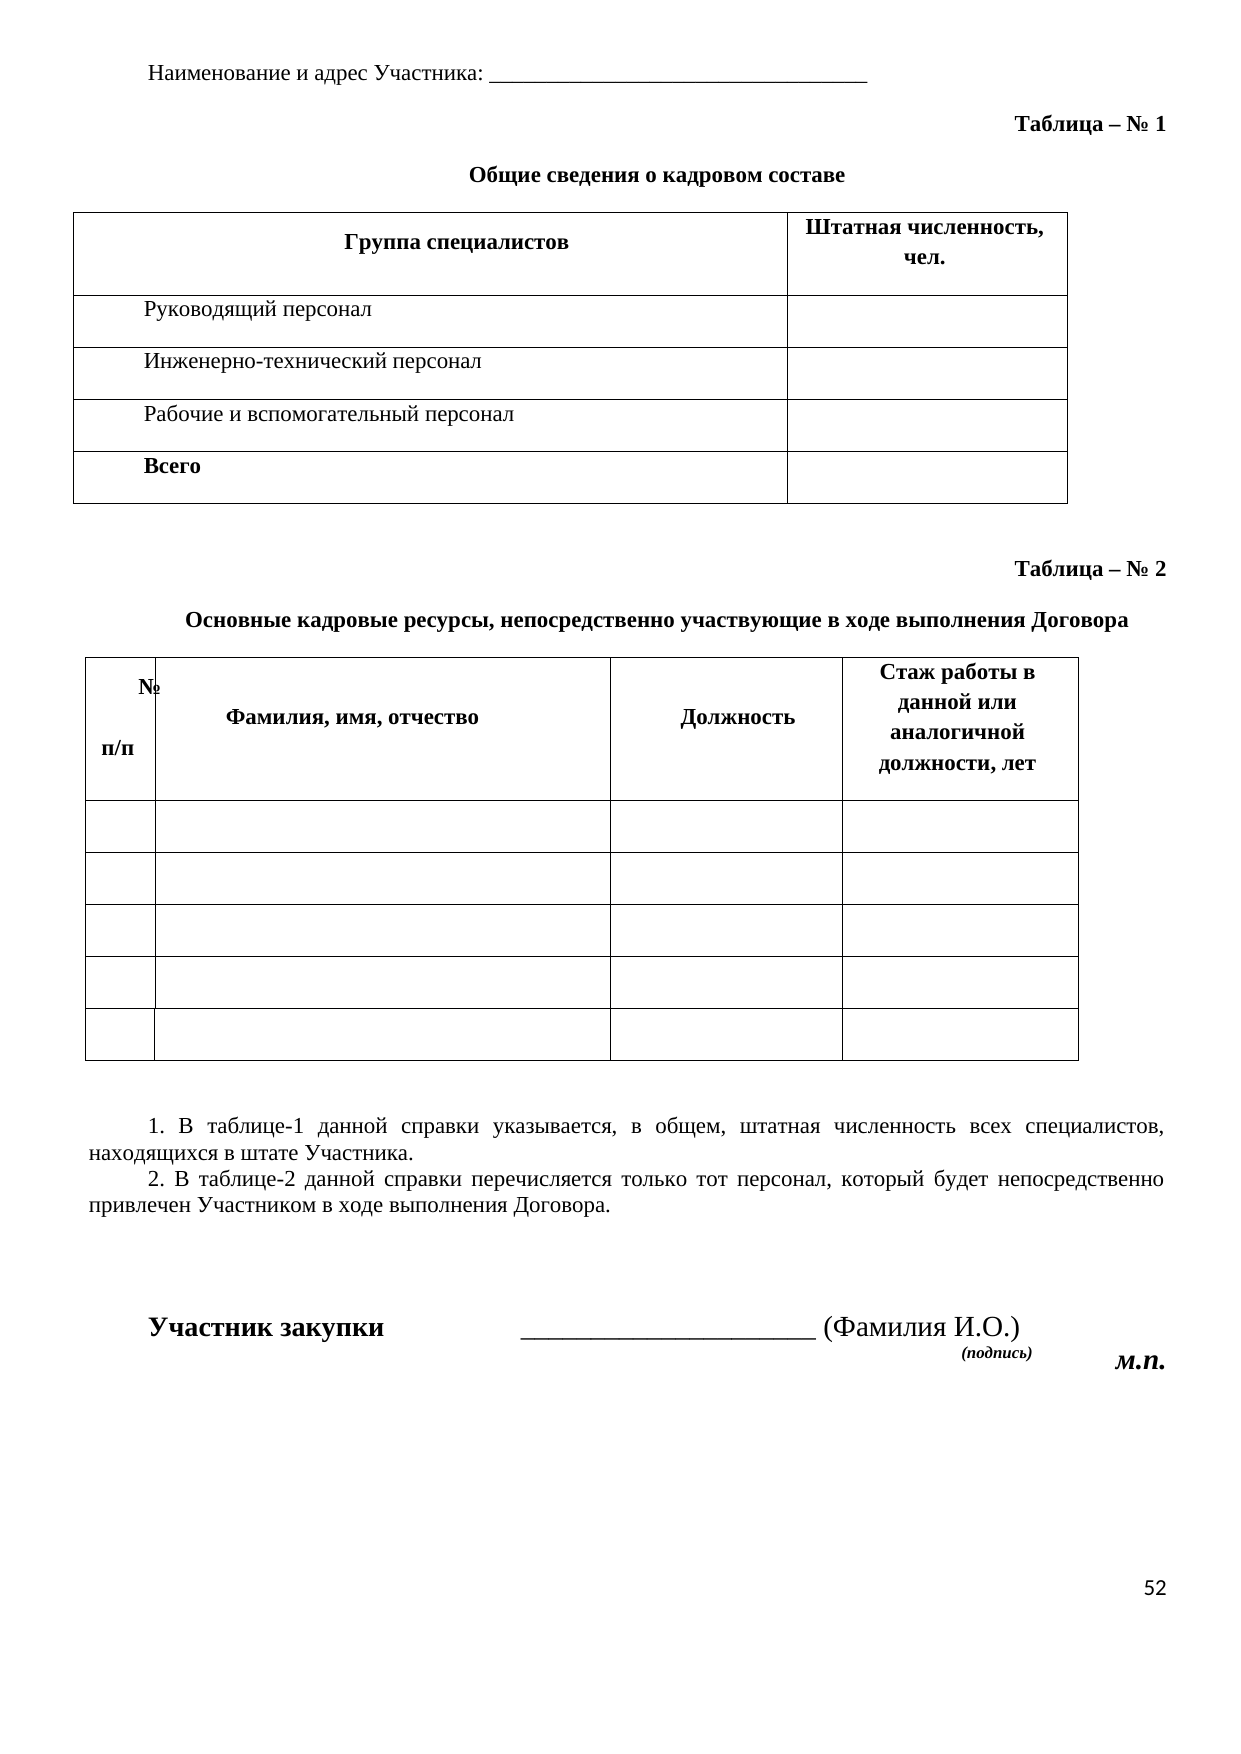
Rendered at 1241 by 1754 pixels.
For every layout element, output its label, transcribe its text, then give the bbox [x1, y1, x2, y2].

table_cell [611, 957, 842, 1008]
text Наименование и адрес Участника: _________________________________ [89, 59, 1166, 85]
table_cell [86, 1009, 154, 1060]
text Участник закупки _____________________ (Фамилия И.О.) [89, 1309, 1166, 1342]
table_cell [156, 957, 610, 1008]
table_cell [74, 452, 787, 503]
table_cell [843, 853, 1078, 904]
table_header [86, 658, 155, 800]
text 2. В таблице-2 данной справки перечисляется только тот персонал, который будет непосредственно привлечен Участником в ходе выполнения Договора. [89, 1165, 1166, 1218]
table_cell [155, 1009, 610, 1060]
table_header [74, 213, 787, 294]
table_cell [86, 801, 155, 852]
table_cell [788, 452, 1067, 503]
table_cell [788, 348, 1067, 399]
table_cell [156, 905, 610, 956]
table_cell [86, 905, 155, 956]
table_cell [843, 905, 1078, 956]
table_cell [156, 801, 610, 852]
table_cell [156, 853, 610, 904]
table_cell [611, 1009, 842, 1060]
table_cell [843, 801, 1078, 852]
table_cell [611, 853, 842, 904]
text Таблица – № 2 [89, 555, 1166, 581]
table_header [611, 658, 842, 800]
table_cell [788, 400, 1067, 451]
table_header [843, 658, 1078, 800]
text Основные кадровые ресурсы, непосредственно участвующие в ходе выполнения Договора [89, 606, 1166, 632]
text Общие сведения о кадровом составе [89, 161, 1166, 187]
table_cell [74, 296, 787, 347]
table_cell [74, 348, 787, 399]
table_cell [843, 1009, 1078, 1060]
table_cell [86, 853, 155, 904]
text Таблица – № 1 [89, 110, 1166, 136]
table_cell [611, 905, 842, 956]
text 1. В таблице-1 данной справки указывается, в общем, штатная численность всех специалистов, находящихся в штате Участника. [89, 1112, 1166, 1165]
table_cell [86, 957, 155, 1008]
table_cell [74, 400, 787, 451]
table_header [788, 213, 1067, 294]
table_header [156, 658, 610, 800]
text (подпись) м.п. [89, 1342, 1166, 1376]
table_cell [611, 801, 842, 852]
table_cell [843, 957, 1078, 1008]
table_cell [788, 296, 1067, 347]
